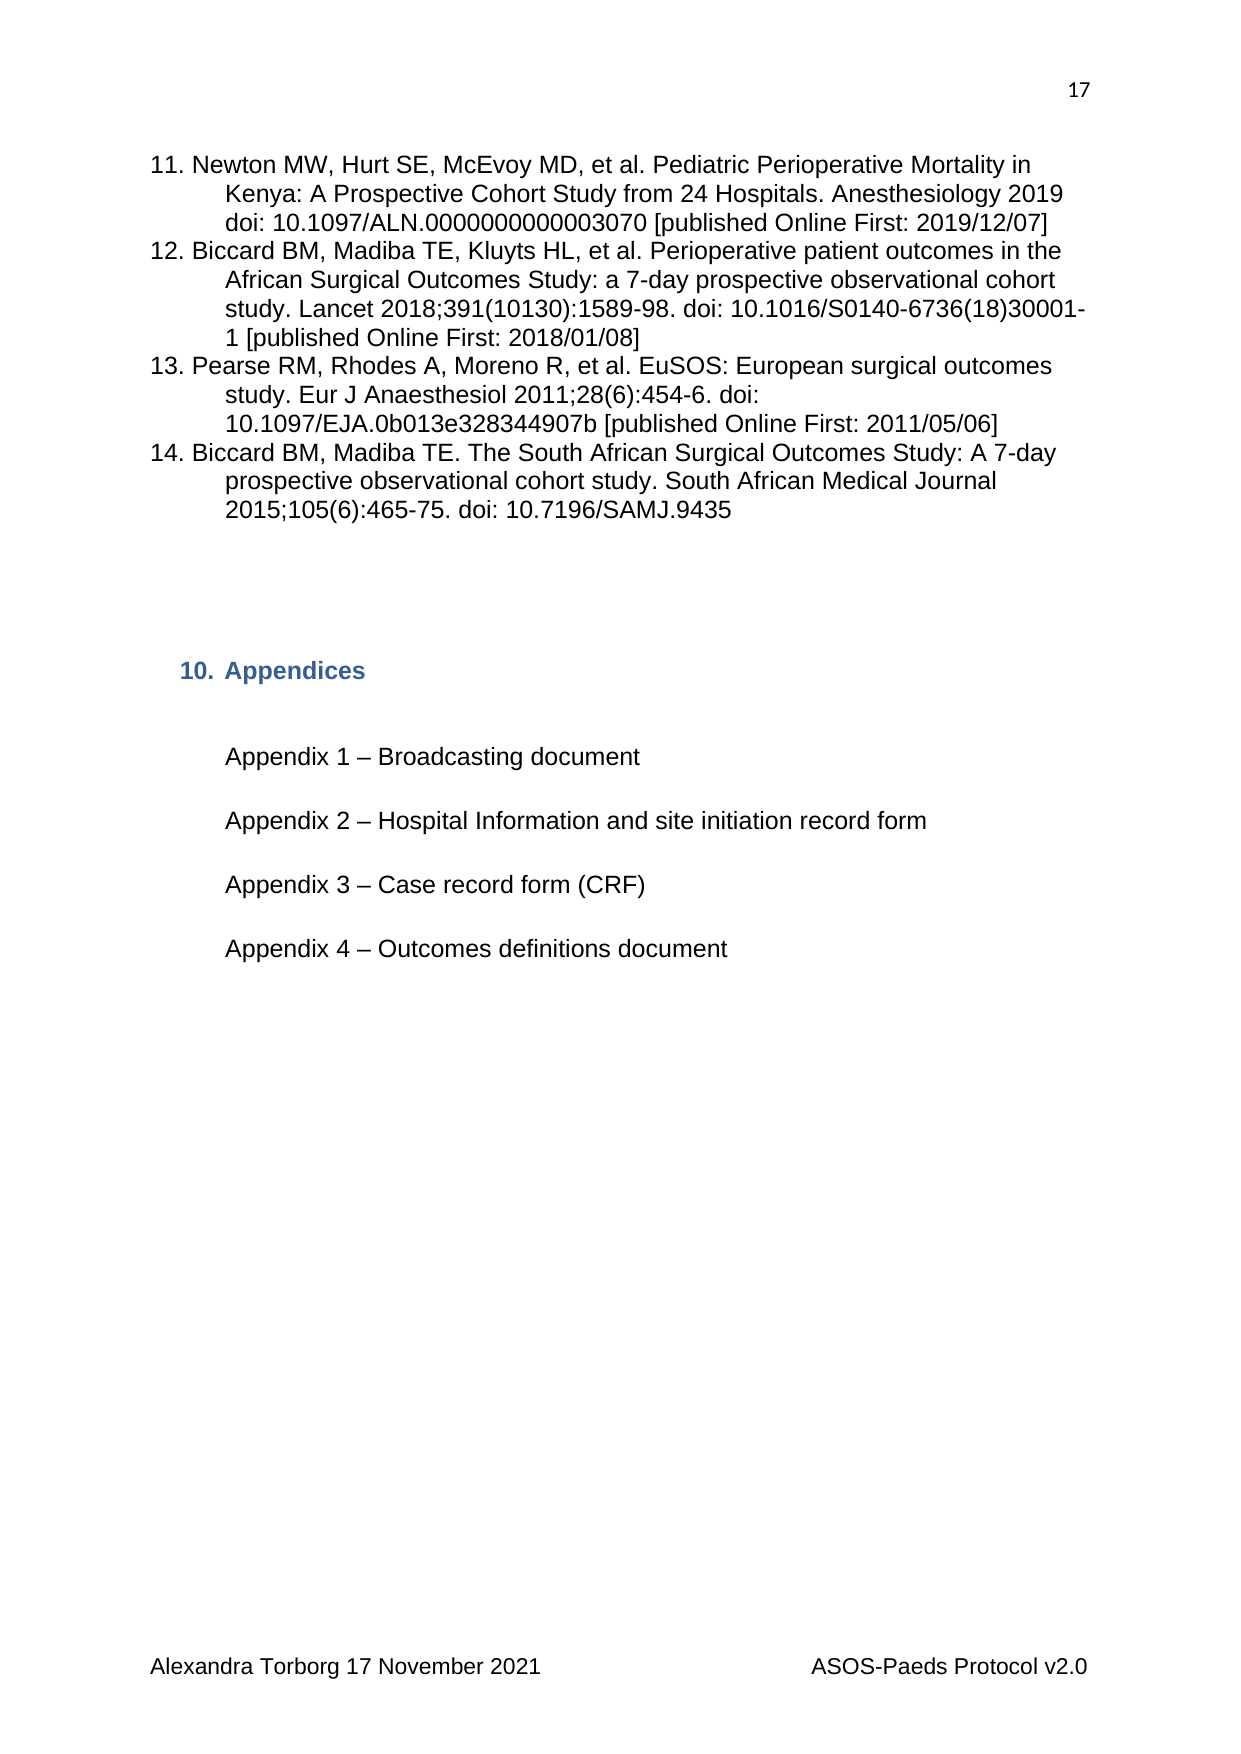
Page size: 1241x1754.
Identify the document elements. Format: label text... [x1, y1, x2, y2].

text 14. Biccard BM, Madiba TE. The South African Surgical Outcomes Study: A 7-day prospective observational cohort study. South African Medical Journal 2015;105(6):465-75. doi: 10.7196/SAMJ.9435 [150, 437, 1090, 524]
list Appendix 1 – Broadcasting document [225, 742, 1090, 771]
text 12. Biccard BM, Madiba TE, Kluyts HL, et al. Perioperative patient outcomes in the African Surgical Outcomes Study: a 7-day prospective observational cohort study. Lancet 2018;391(10130):1589-98. doi: 10.1016/S0140-6736(18)30001-1 [published Online First: 2018/01/08] [150, 236, 1090, 351]
list Appendix 4 – Outcomes definitions document [225, 934, 1090, 963]
list Appendix 3 – Case record form (CRF) [225, 870, 1090, 899]
subtitle Appendices [179, 656, 1090, 684]
list Appendix 2 – Hospital Information and site initiation record form [225, 806, 1090, 835]
text 11. Newton MW, Hurt SE, McEvoy MD, et al. Pediatric Perioperative Mortality in Kenya: A Prospective Cohort Study from 24 Hospitals. Anesthesiology 2019 doi: 10.1097/ALN.0000000000003070 [published Online First: 2019/12/07] [150, 150, 1090, 236]
text 13. Pearse RM, Rhodes A, Moreno R, et al. EuSOS: European surgical outcomes study. Eur J Anaesthesiol 2011;28(6):454-6. doi: 10.1097/EJA.0b013e328344907b [published Online First: 2011/05/06] [150, 351, 1090, 437]
